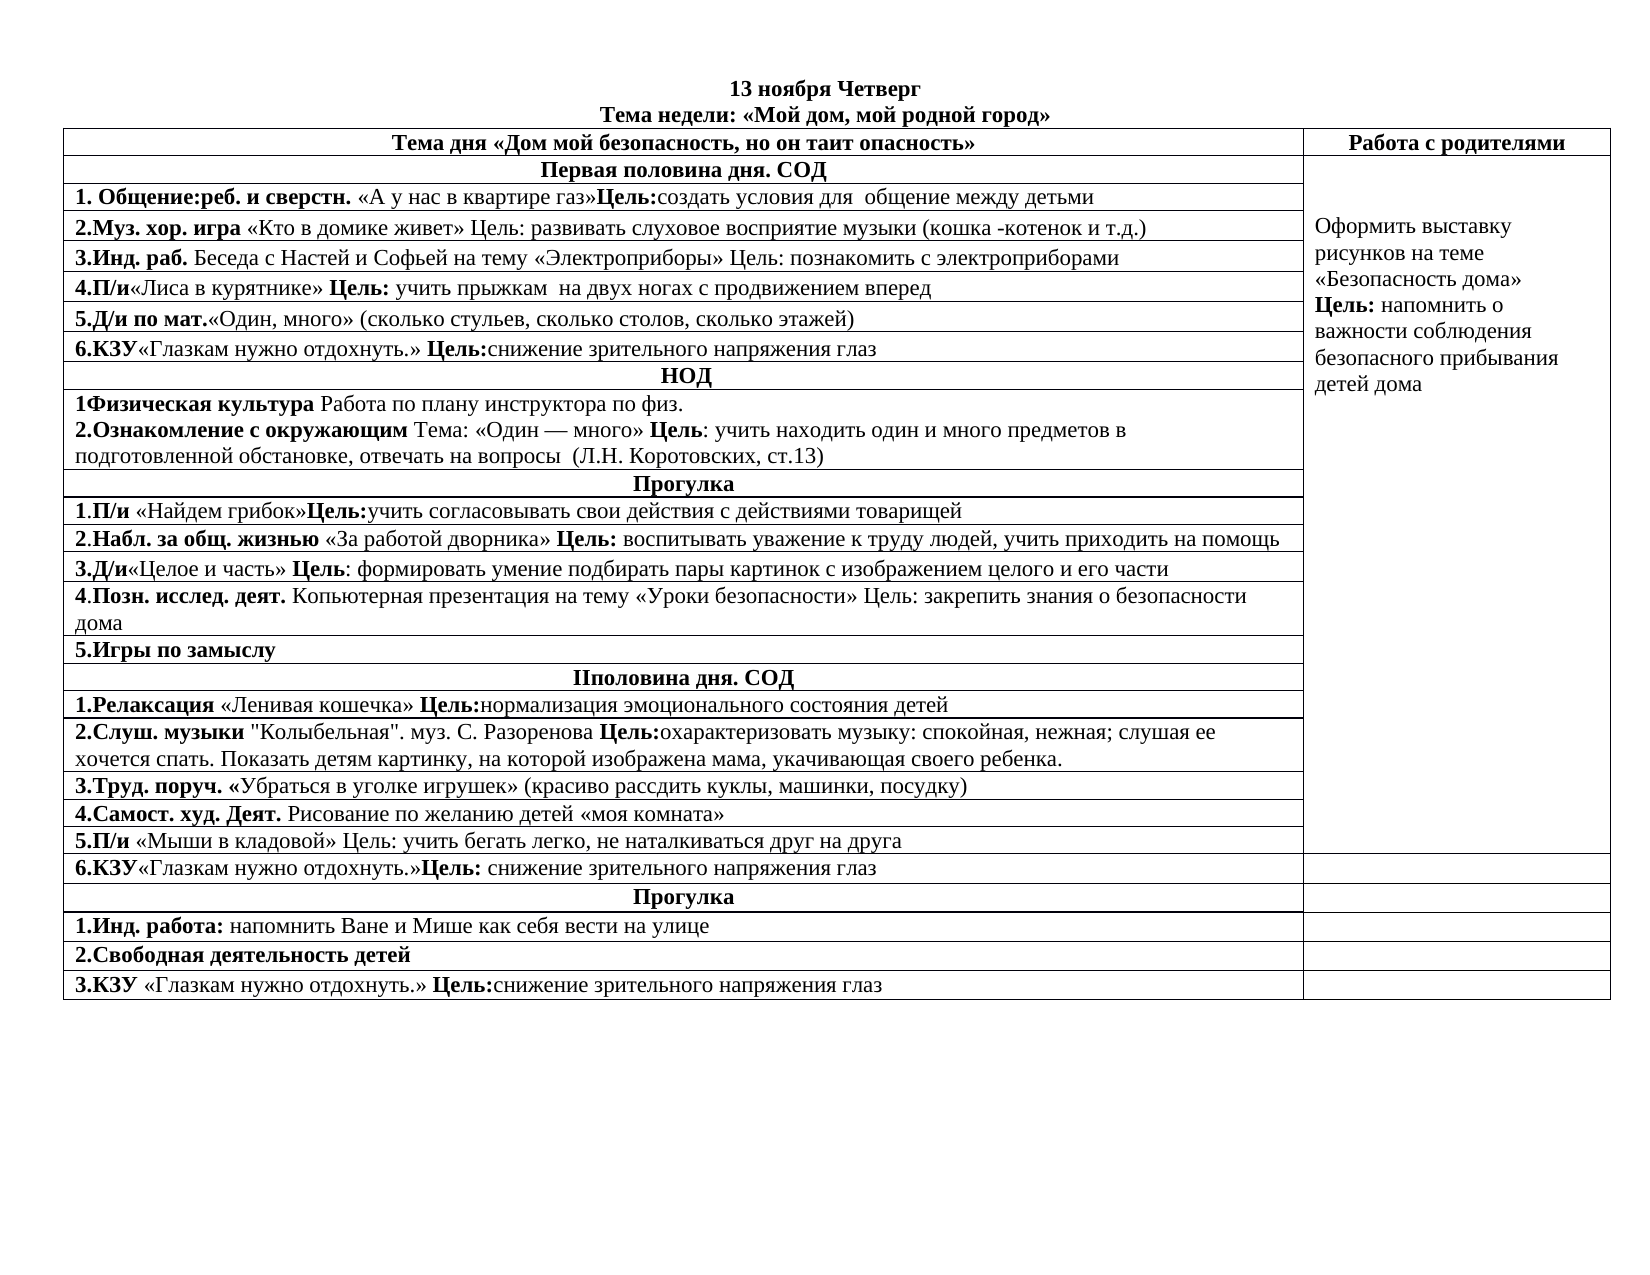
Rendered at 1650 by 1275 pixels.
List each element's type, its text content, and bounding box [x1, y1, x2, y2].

table_cell Оформить выставку рисунков на теме «Безопасность дома» Цель: напомнить о важности соблюдения безопасного прибывания детей дома [1304, 156, 1610, 853]
table_cell 3.Труд. поруч. «Убраться в уголке игрушек» (красиво рассдить куклы, машинки, посудку) [64, 772, 1303, 798]
table_cell [1304, 942, 1610, 969]
table_cell Первая половина дня. СОД [64, 156, 1303, 182]
table_cell 2.Свободная деятельность детей [64, 942, 1303, 969]
table_cell НОД [64, 362, 1303, 389]
table_cell 1.Инд. работа: напомнить Ване и Мише как себя вести на улице [64, 913, 1303, 941]
table_header Работа с родителями [1304, 129, 1610, 155]
table_cell [1304, 913, 1610, 941]
table_cell 3.Д/и«Целое и часть» Цель: формировать умение подбирать пары картинок с изображением целого и его части [64, 552, 1303, 581]
table_cell 2.Набл. за общ. жизнью «За работой дворника» Цель: воспитывать уважение к труду людей, учить приходить на помощь [64, 525, 1303, 551]
table_cell [1304, 884, 1610, 911]
table_cell [1304, 971, 1610, 999]
text Тема недели: «Мой дом, мой родной город» [75, 101, 1575, 128]
table_cell 3.Инд. раб. Беседа с Настей и Софьей на тему «Электроприборы» Цель: познакомить с электроприборами [64, 241, 1303, 271]
table_cell 5.Игры по замыслу [64, 636, 1303, 663]
table_cell 6.КЗУ«Глазкам нужно отдохнуть.» Цель:снижение зрительного напряжения глаз [64, 332, 1303, 361]
table_cell 4.Позн. исслед. деят. Копьютерная презентация на тему «Уроки безопасности» Цель: закрепить знания о безопасности дома [64, 582, 1303, 635]
table_cell 1Физическая культура Работа по плану инструктора по физ. 2.Ознакомление с окружающим Тема: «Один — много» Цель: учить находить один и много предметов в подготовленной обстановке, отвечать на вопросы (Л.Н. Коротовских, ст.13) [64, 390, 1303, 469]
table_cell 1.П/и «Найдем грибок»Цель:учить согласовывать свои действия с действиями товарищей [64, 498, 1303, 524]
table_cell 2.Слуш. музыки "Колыбельная". муз. С. Разоренова Цель:охарактеризовать музыку: спокойная, нежная; слушая ее хочется спать. Показать детям картинку, на которой изображена мама, укачивающая своего ребенка. [64, 719, 1303, 771]
table_header Тема дня «Дом мой безопасность, но он таит опасность» [64, 129, 1303, 155]
table_cell [1304, 854, 1610, 882]
table_cell IIполовина дня. СОД [64, 664, 1303, 690]
table_cell Прогулка [64, 884, 1303, 911]
table_cell 4.П/и«Лиса в курятнике» Цель: учить прыжкам на двух ногах с продвижением вперед [64, 272, 1303, 301]
table_cell 5.П/и «Мыши в кладовой» Цель: учить бегать легко, не наталкиваться друг на друга [64, 827, 1303, 853]
table_cell Прогулка [64, 470, 1303, 496]
table_cell 4.Самост. худ. Деят. Рисование по желанию детей «моя комната» [64, 800, 1303, 826]
text 13 ноября Четверг [45, 75, 1575, 101]
table_cell 1.Релаксация «Ленивая кошечка» Цель:нормализация эмоционального состояния детей [64, 691, 1303, 717]
table_cell 5.Д/и по мат.«Один, много» (сколько стульев, сколько столов, сколько этажей) [64, 302, 1303, 331]
table_cell 1. Общение:реб. и сверстн. «А у нас в квартире газ»Цель:создать условия для общение между детьми [64, 184, 1303, 210]
table_cell 3.КЗУ «Глазкам нужно отдохнуть.» Цель:снижение зрительного напряжения глаз [64, 971, 1303, 999]
table_cell 2.Муз. хор. игра «Кто в домике живет» Цель: развивать слуховое восприятие музыки (кошка -котенок и т.д.) [64, 211, 1303, 240]
table_cell 6.КЗУ«Глазкам нужно отдохнуть.»Цель: снижение зрительного напряжения глаз [64, 854, 1303, 882]
